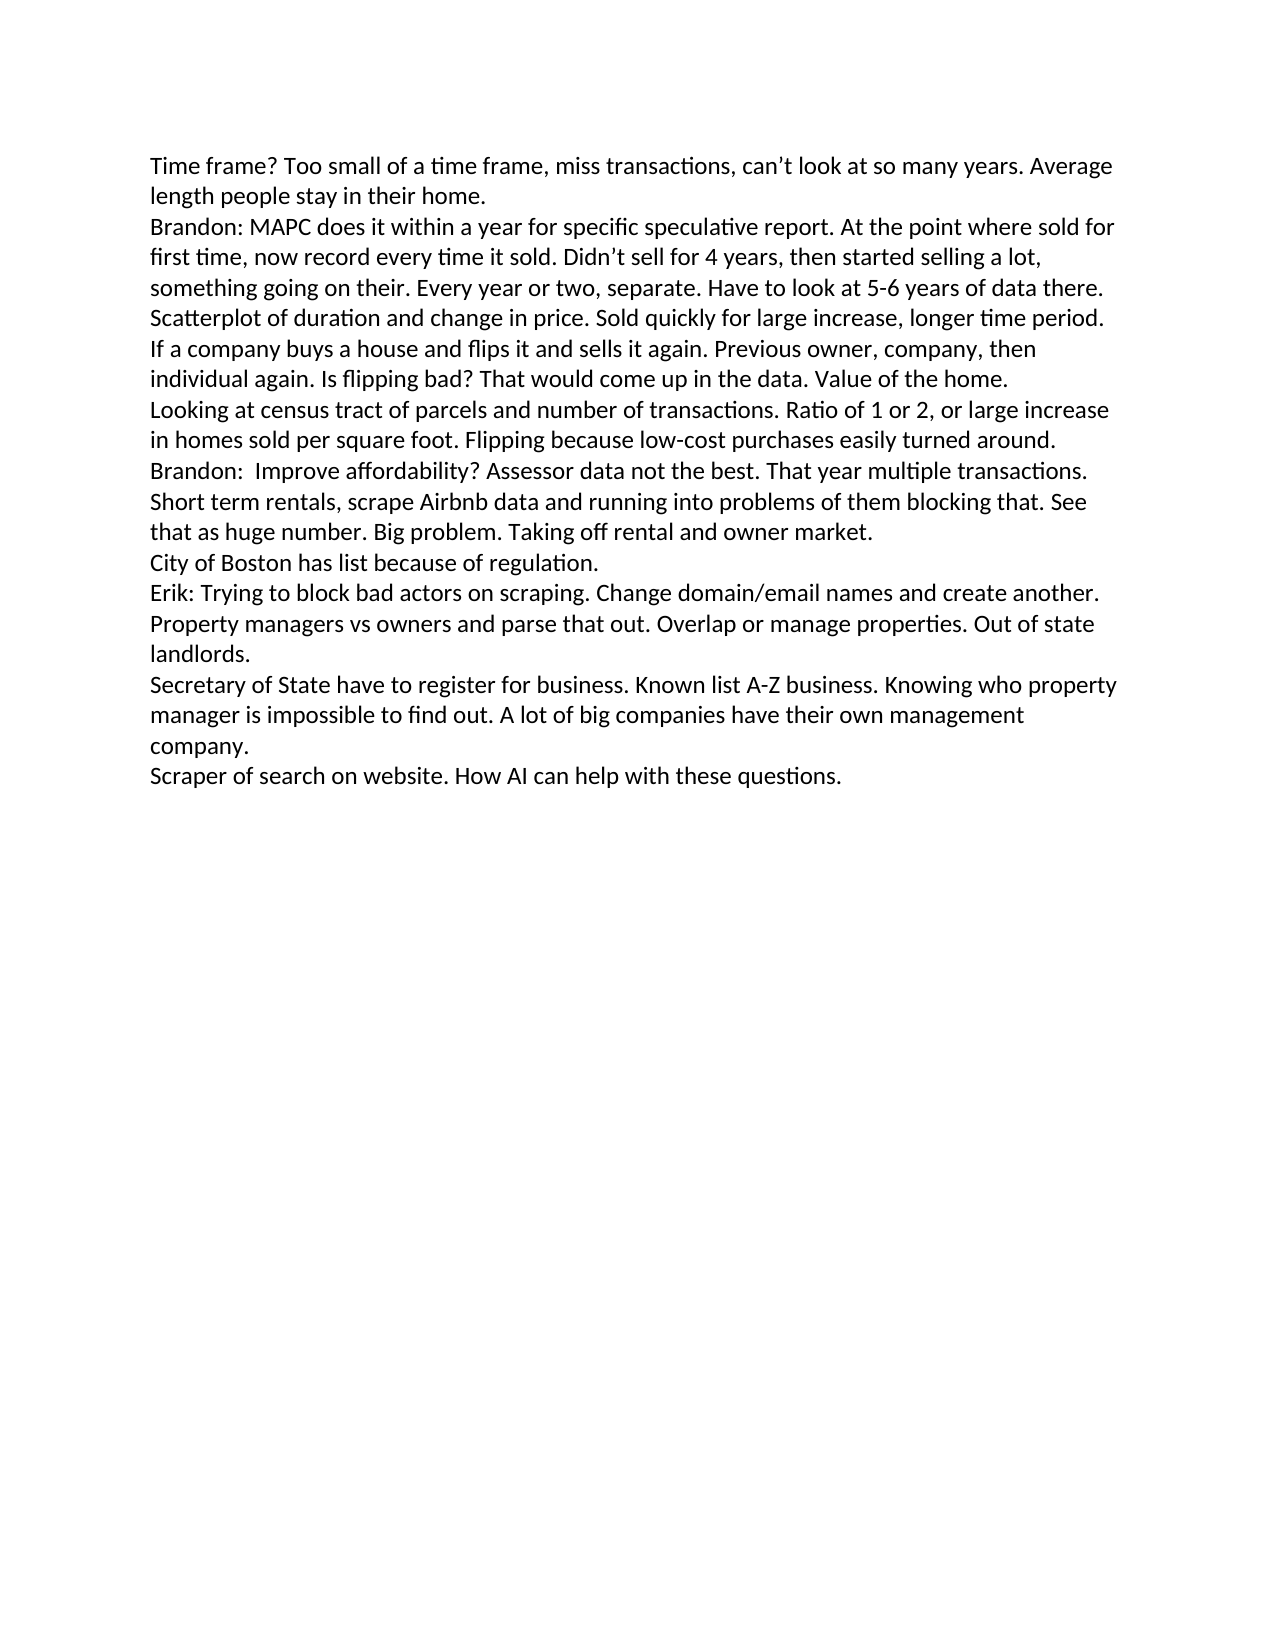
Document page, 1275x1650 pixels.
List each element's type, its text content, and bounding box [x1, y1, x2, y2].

text Looking at census tract of parcels and number of transactions. Ratio of 1 or 2, or large increase in homes sold per square foot. Flipping because low-cost purchases easily turned around. Brandon: Improve affordability? Assessor data not the best. That year multiple transactions. [150, 394, 1125, 486]
text Property managers vs owners and parse that out. Overlap or manage properties. Out of state landlords. [150, 608, 1125, 669]
text Scraper of search on website. How AI can help with these questions. [150, 760, 1125, 791]
text Erik: Trying to block bad actors on scraping. Change domain/email names and create another. [150, 577, 1125, 608]
text City of Boston has list because of regulation. [150, 547, 1125, 577]
text Secretary of State have to register for business. Known list A-Z business. Knowing who property manager is impossible to find out. A lot of big companies have their own management company. [150, 669, 1125, 760]
text Scatterplot of duration and change in price. Sold quickly for large increase, longer time period. If a company buys a house and flips it and sells it again. Previous owner, company, then individual again. Is flipping bad? That would come up in the data. Value of the home. [150, 303, 1125, 394]
text Time frame? Too small of a time frame, miss transactions, can’t look at so many years. Average length people stay in their home. [150, 150, 1125, 211]
text Brandon: MAPC does it within a year for specific speculative report. At the point where sold for first time, now record every time it sold. Didn’t sell for 4 years, then started selling a lot, something going on their. Every year or two, separate. Have to look at 5-6 years of data there. [150, 211, 1125, 303]
text Short term rentals, scrape Airbnb data and running into problems of them blocking that. See that as huge number. Big problem. Taking off rental and owner market. [150, 486, 1125, 547]
